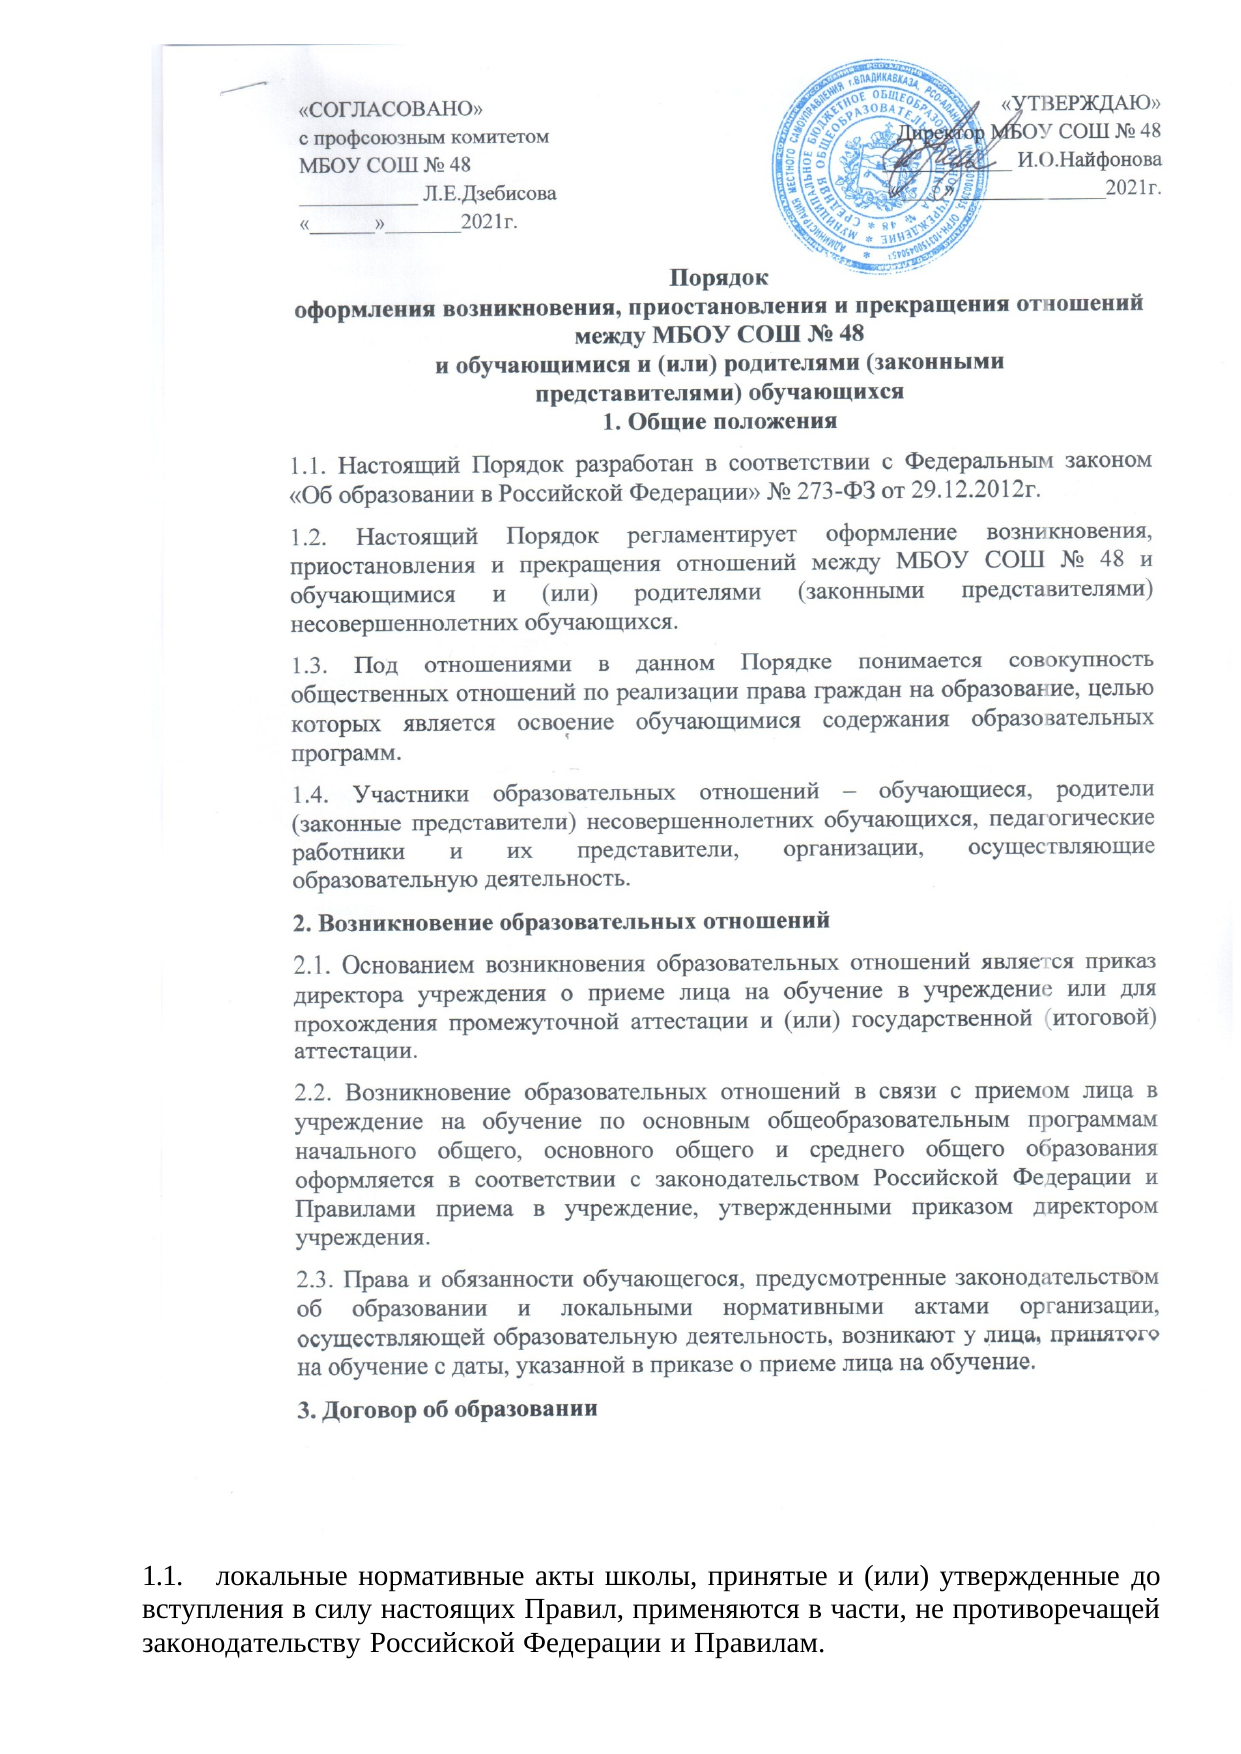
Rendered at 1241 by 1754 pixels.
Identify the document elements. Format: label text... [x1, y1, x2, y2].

picture [141, 44, 1241, 1558]
list локальные нормативные акты школы, принятые и (или) утвержденные до вступления в силу настоящих Правил, применяются в части, не противоречащей законодательству Российской Федерации и Правилам. [142, 1558, 1161, 1658]
